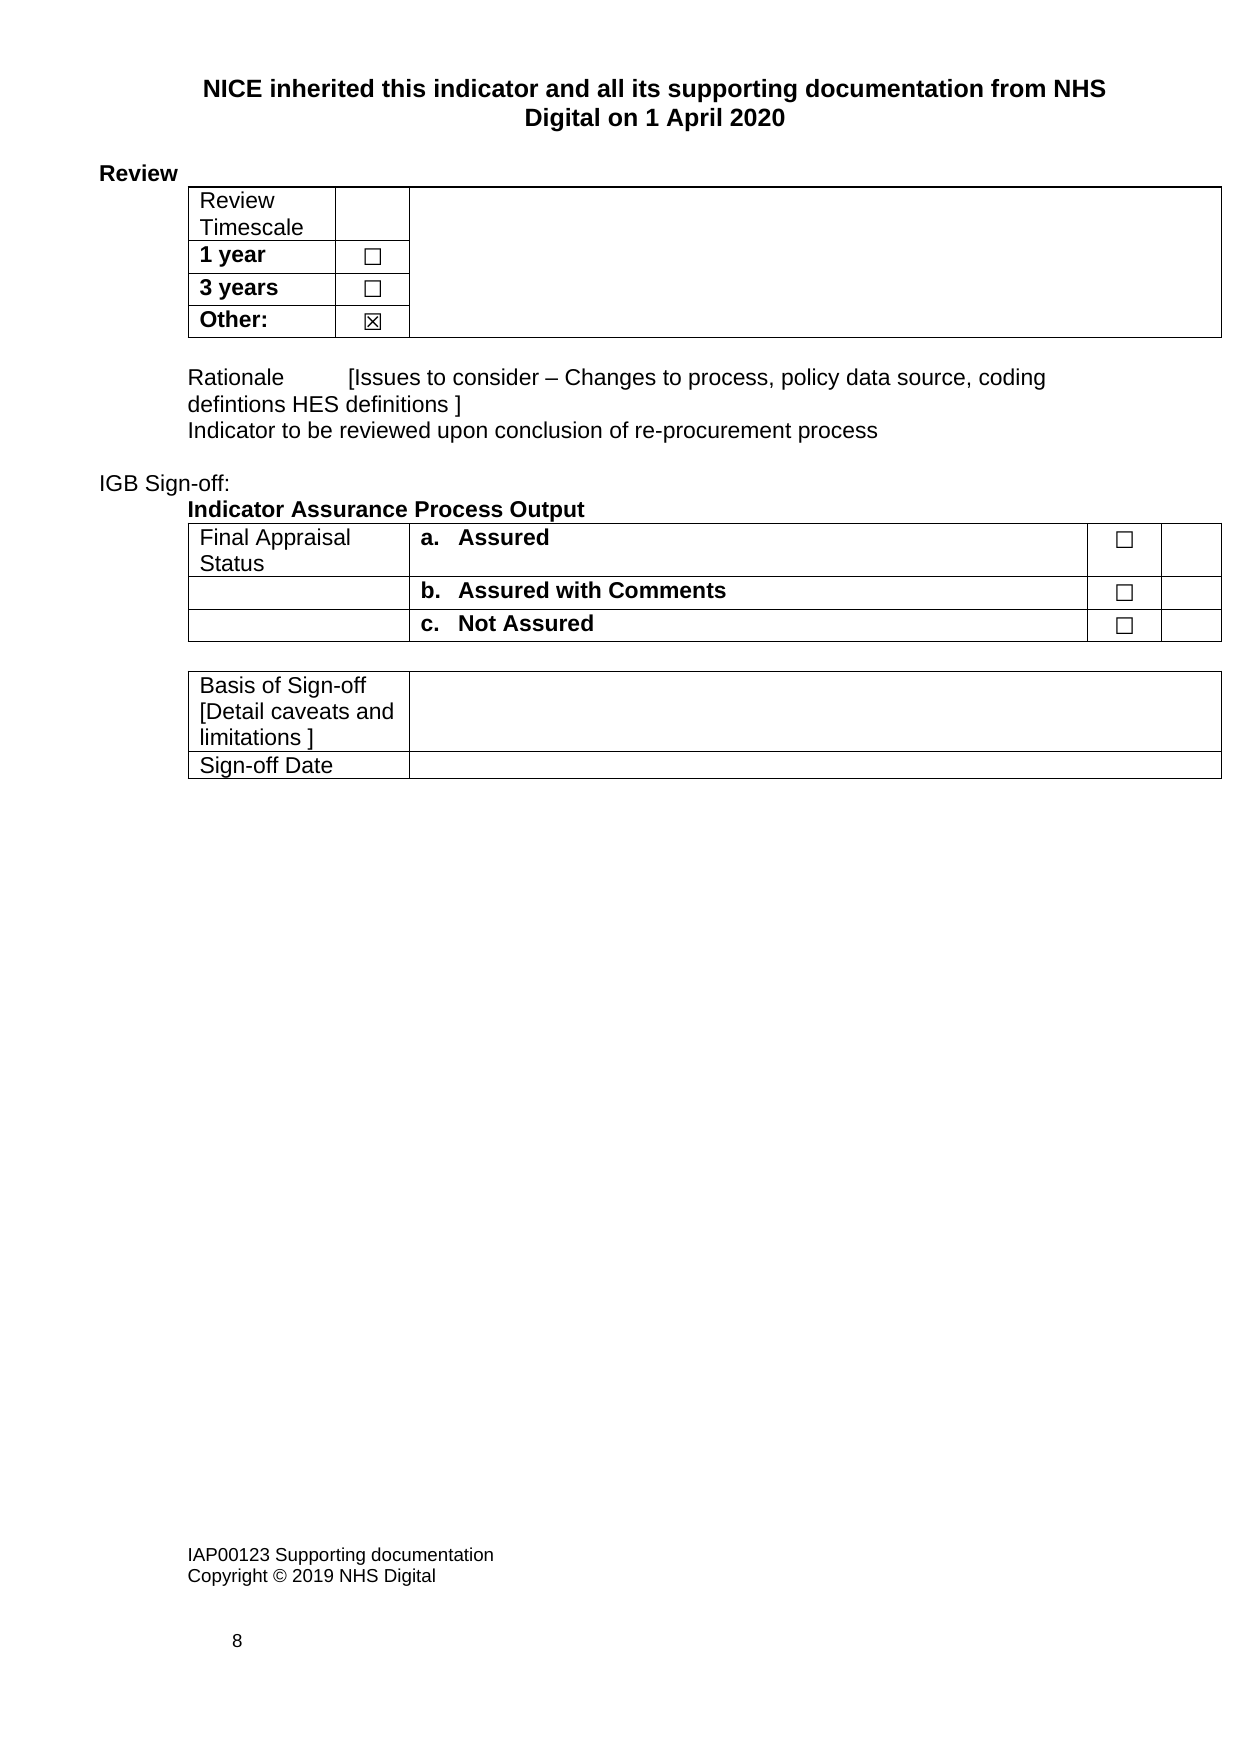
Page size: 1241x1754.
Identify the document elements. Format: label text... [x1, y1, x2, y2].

table_cell Other: [189, 306, 335, 337]
table_cell [1162, 610, 1221, 641]
table_header [410, 672, 1221, 751]
text Rationale [Issues to consider – Changes to process, policy data source, coding defintions HES definitions ] [187, 364, 1122, 417]
table_header Assured [410, 524, 1087, 576]
text Indicator to be reviewed upon conclusion of re-procurement process [187, 417, 1122, 443]
table_header [410, 188, 1221, 337]
table_header Basis of Sign-off [Detail caveats and limitations ] [189, 672, 409, 751]
table_header Final Appraisal Status [189, 524, 409, 576]
table_header [336, 188, 409, 240]
text Indicator Assurance Process Output [187, 496, 1122, 522]
table_cell [1162, 577, 1221, 608]
table_cell [410, 752, 1221, 778]
table_header [1162, 524, 1221, 576]
table_cell 1 year [189, 241, 335, 272]
table_cell 3 years [189, 274, 335, 305]
table_cell Not Assured [410, 610, 1087, 641]
table_cell [189, 610, 409, 641]
table_header Review Timescale [189, 188, 335, 240]
table_cell Assured with Comments [410, 577, 1087, 608]
table_cell [189, 577, 409, 608]
text IGB Sign-off: [99, 470, 1122, 496]
table_cell Sign-off Date [189, 752, 409, 778]
text Review [99, 160, 1122, 186]
